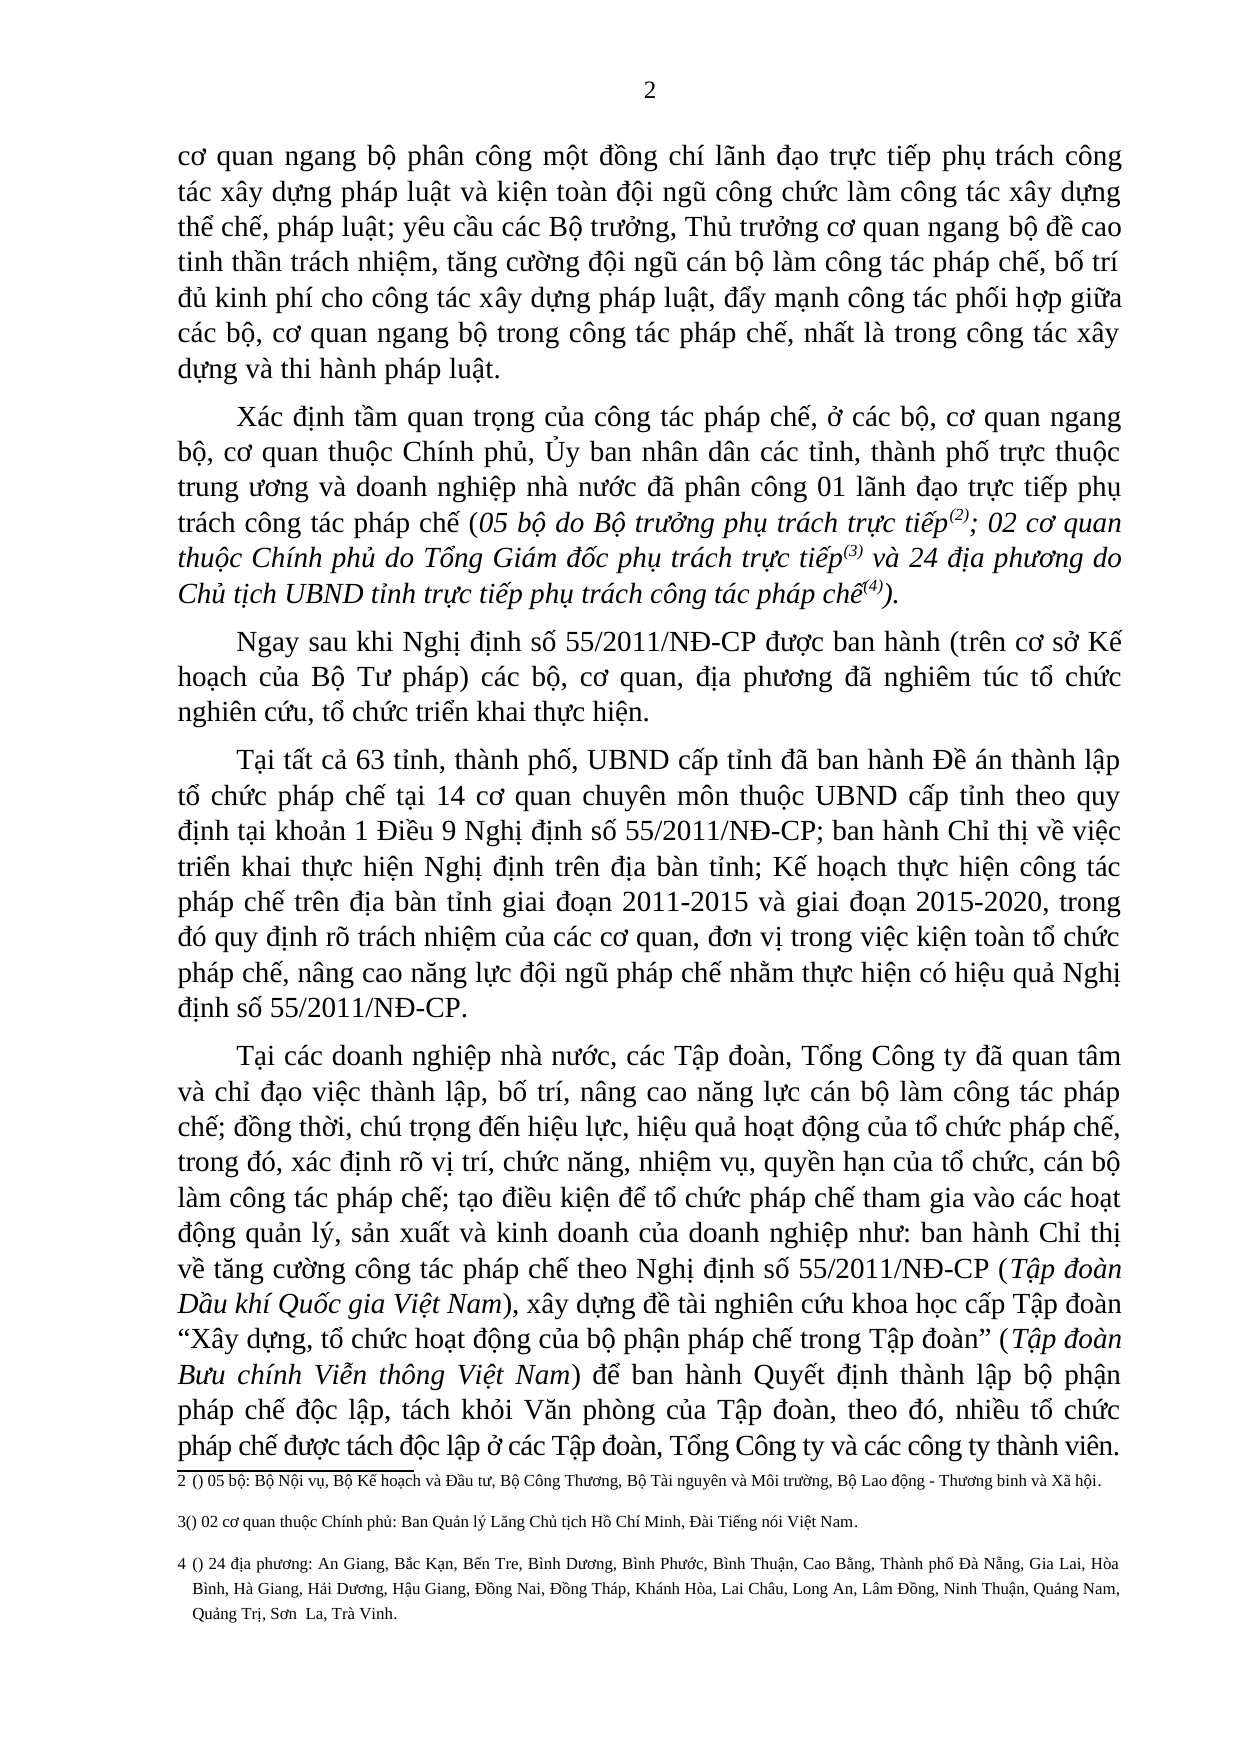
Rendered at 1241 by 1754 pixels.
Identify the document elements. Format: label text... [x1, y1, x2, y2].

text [177, 137, 1122, 385]
text Tại tất cả 63 tỉnh, thành phố, UBND cấp tỉnh đã ban hành Đề án thành lập tổ chức pháp chế tại 14 cơ quan chuyên môn thuộc UBND cấp tỉnh theo quy định tại khoản 1 Điều 9 Nghị định số 55/2011/NĐ-CP; ban hành Chỉ thị về việc triển khai thực hiện Nghị định trên địa bàn tỉnh; Kế hoạch thực hiện công tác pháp chế trên địa bàn tỉnh giai đoạn 2011-2015 và giai đoạn 2015-2020, trong đó quy định rõ trách nhiệm của các cơ quan, đơn vị trong việc kiện toàn tổ chức pháp chế, nâng cao năng lực đội ngũ pháp chế nhằm thực hiện có hiệu quả Nghị định số 55/2011/NĐ-CP. [177, 741, 1122, 1025]
text Ngay sau khi Nghị định số 55/2011/NĐ-CP được ban hành (trên cơ sở Kế hoạch của Bộ Tư pháp) các bộ, cơ quan, địa phương đã nghiêm túc tổ chức nghiên cứu, tổ chức triển khai thực hiện. [177, 623, 1122, 729]
text Xác định tầm quan trọng của công tác pháp chế, ở các bộ, cơ quan ngang bộ, cơ quan thuộc Chính phủ, Ủy ban nhân dân các tỉnh, thành phố trực thuộc trung ương và doanh nghiệp nhà nước đã phân công 01 lãnh đạo trực tiếp phụ trách công tác pháp chế (05 bộ do Bộ trưởng phụ trách trực tiếp(); 02 cơ quan thuộc Chính phủ do Tổng Giám đốc phụ trách trực tiếp() và 24 địa phương do Chủ tịch UBND tỉnh trực tiếp phụ trách công tác pháp chế()). [177, 398, 1122, 610]
text Tại các doanh nghiệp nhà nước, các Tập đoàn, Tổng Công ty đã quan tâm và chỉ đạo việc thành lập, bố trí, nâng cao năng lực cán bộ làm công tác pháp chế; đồng thời, chú trọng đến hiệu lực, hiệu quả hoạt động của tổ chức pháp chế, trong đó, xác định rõ vị trí, chức năng, nhiệm vụ, quyền hạn của tổ chức, cán bộ làm công tác pháp chế; tạo điều kiện để tổ chức pháp chế tham gia vào các hoạt động quản lý, sản xuất và kinh doanh của doanh nghiệp như: ban hành Chỉ thị về tăng cường công tác pháp chế theo Nghị định số 55/2011/NĐ-CP (Tập đoàn Dầu khí Quốc gia Việt Nam), xây dựng đề tài nghiên cứu khoa học cấp Tập đoàn “Xây dựng, tổ chức hoạt động của bộ phận pháp chế trong Tập đoàn” (Tập đoàn Bưu chính Viễn thông Việt Nam) để ban hành Quyết định thành lập bộ phận pháp chế độc lập, tách khỏi Văn phòng của Tập đoàn, theo đó, nhiều tổ chức pháp chế được tách độc lập ở các Tập đoàn, Tổng Công ty và các công ty thành viên. [177, 1037, 1122, 1462]
